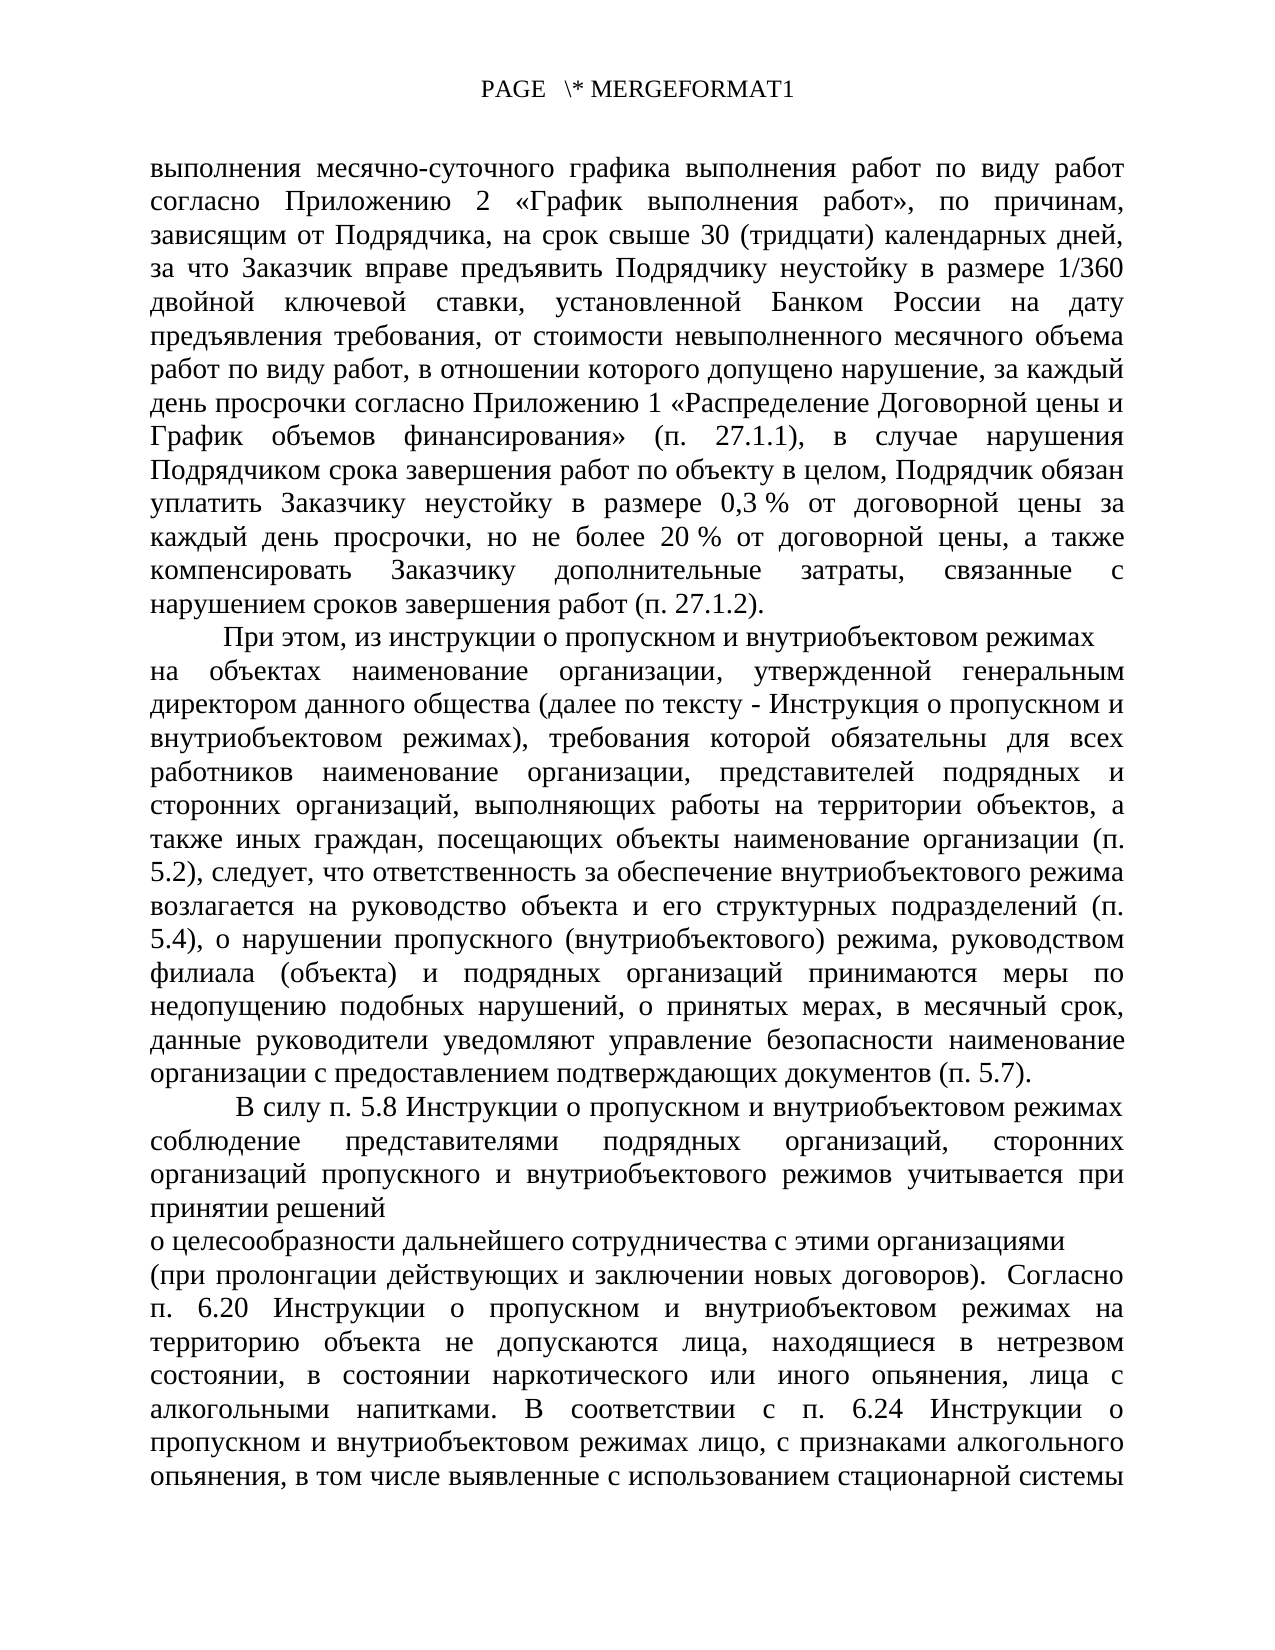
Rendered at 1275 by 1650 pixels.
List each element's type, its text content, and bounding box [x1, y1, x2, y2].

text При этом, из инструкции о пропускном и внутриобъектовом режимах на объектах наименование организации, утвержденной генеральным директором данного общества (далее по тексту - Инструкция о пропускном и внутриобъектовом режимах), требования которой обязательны для всех работников наименование организации, представителей подрядных и сторонних организаций, выполняющих работы на территории объектов, а также иных граждан, посещающих объекты наименование организации (п. 5.2), следует, что ответственность за обеспечение внутриобъектового режима возлагается на руководство объекта и его структурных подразделений (п. 5.4), о нарушении пропускного (внутриобъектового) режима, руководством филиала (объекта) и подрядных организаций принимаются меры по недопущению подобных нарушений, о принятых мерах, в месячный срок, данные руководители уведомляют управление безопасности наименование организации с предоставлением подтверждающих документов (п. 5.7). [150, 619, 1125, 1089]
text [150, 1089, 1125, 1492]
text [150, 150, 1125, 619]
